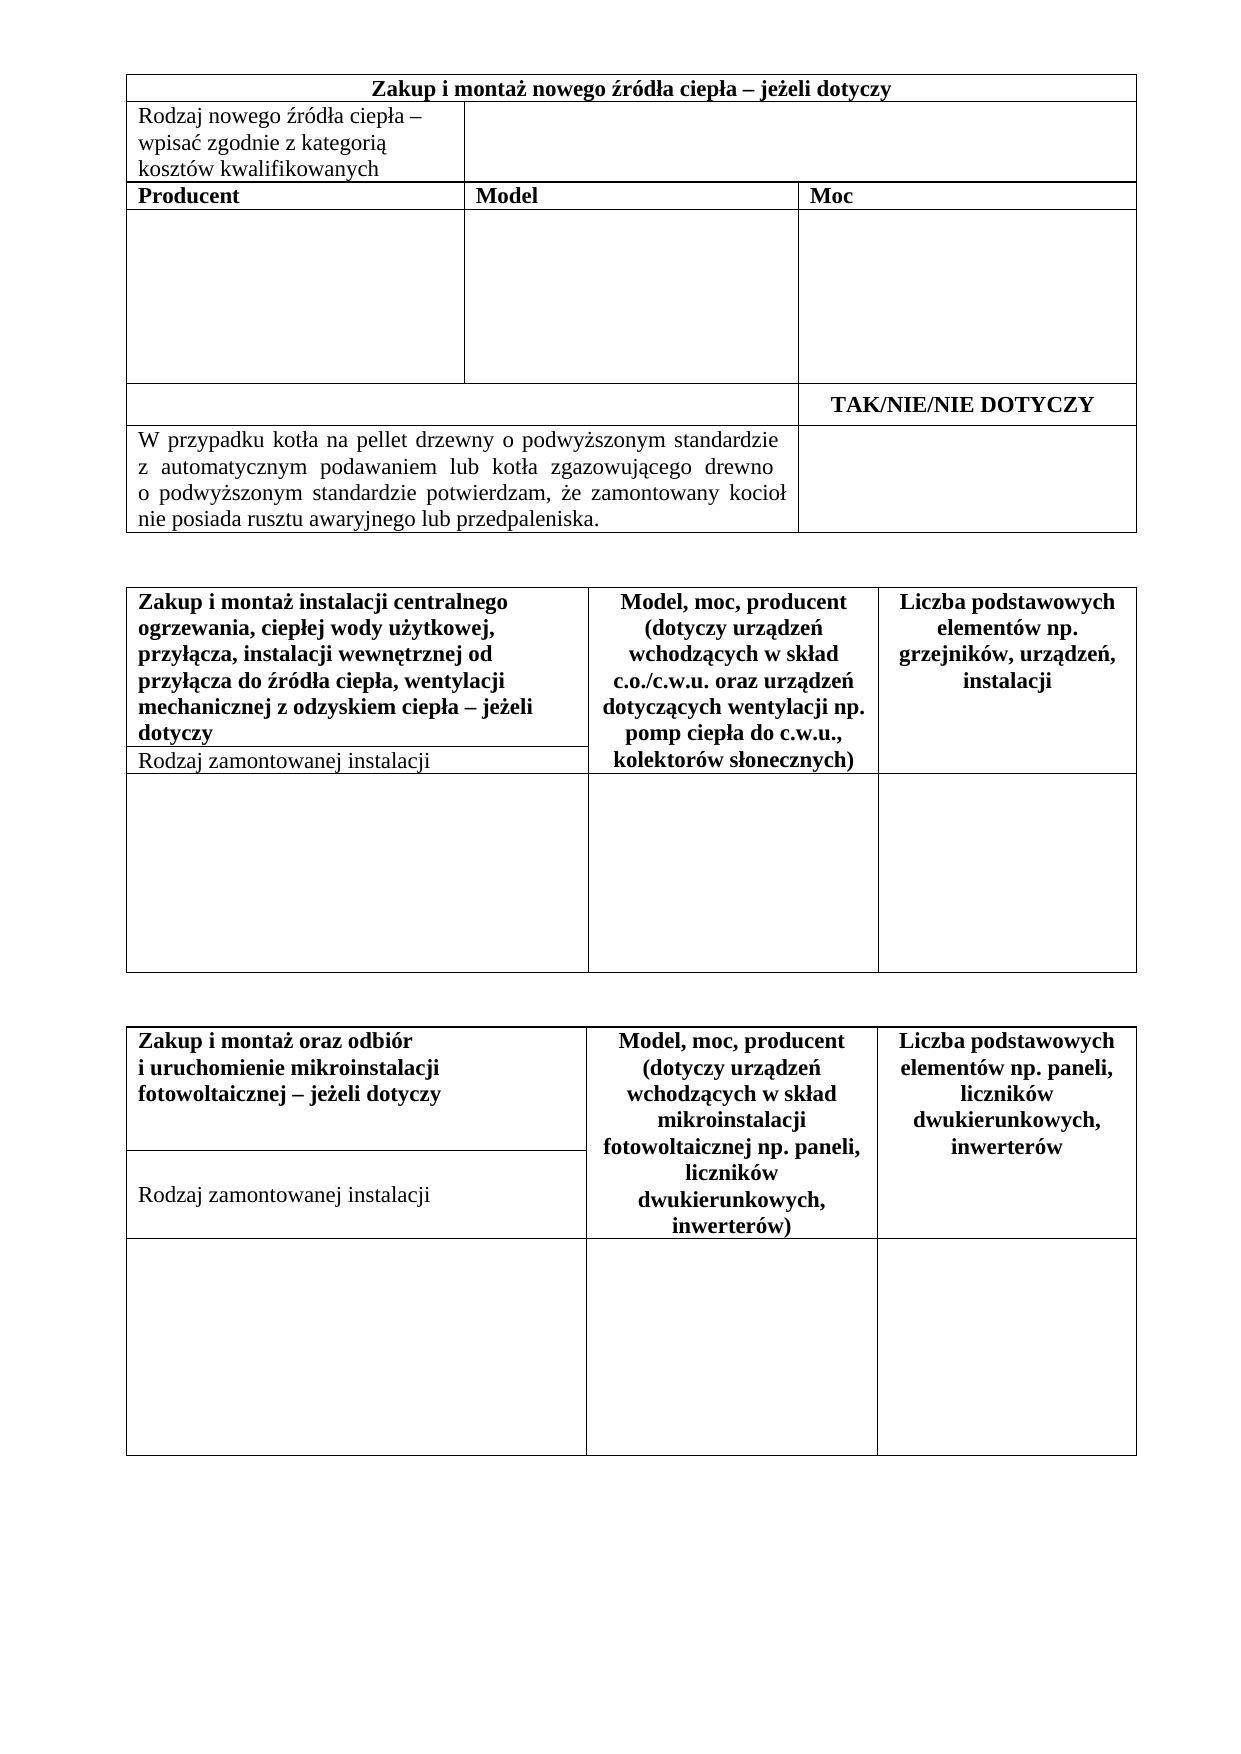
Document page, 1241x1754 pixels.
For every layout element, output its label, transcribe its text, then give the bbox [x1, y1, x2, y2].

table_cell Rodzaj zamontowanej instalacji [127, 1151, 586, 1238]
table_cell [878, 1239, 1136, 1455]
table_cell [587, 1239, 877, 1455]
table_cell [879, 774, 1136, 972]
table_cell [465, 210, 798, 383]
table_cell Moc [799, 183, 1136, 209]
table_cell Producent [127, 183, 464, 209]
table_header Zakup i montaż oraz odbiór i uruchomienie mikroinstalacji fotowoltaicznej – jeżeli dotyczy [127, 1028, 586, 1150]
table_cell Rodzaj nowego źródła ciepła – wpisać zgodnie z kategorią kosztów kwalifikowanych [127, 102, 464, 181]
table_header Liczba podstawowych elementów np. grzejników, urządzeń, instalacji [879, 588, 1136, 773]
table_cell Rodzaj zamontowanej instalacji [127, 747, 588, 773]
table_header Model, moc, producent (dotyczy urządzeń wchodzących w skład c.o./c.w.u. oraz urządzeń dotyczących wentylacji np. pomp ciepła do c.w.u., kolektorów słonecznych) [589, 588, 878, 773]
table_cell Model [465, 183, 798, 209]
table_cell [127, 774, 588, 972]
table_cell [589, 774, 878, 972]
table_cell [465, 102, 1136, 181]
table_cell W przypadku kotła na pellet drzewny o podwyższonym standardzie z automatycznym podawaniem lub kotła zgazowującego drewno o podwyższonym standardzie potwierdzam, że zamontowany kocioł nie posiada rusztu awaryjnego lub przedpaleniska. [127, 426, 798, 532]
table_cell [799, 426, 1136, 532]
table_cell [127, 210, 464, 383]
table_cell TAK/NIE/NIE DOTYCZY [799, 384, 1136, 425]
table_header Zakup i montaż nowego źródła ciepła – jeżeli dotyczy [127, 75, 1136, 101]
table_header Liczba podstawowych elementów np. paneli, liczników dwukierunkowych, inwerterów [878, 1028, 1136, 1238]
table_header Model, moc, producent (dotyczy urządzeń wchodzących w skład mikroinstalacji fotowoltaicznej np. paneli, liczników dwukierunkowych, inwerterów) [587, 1028, 877, 1238]
table_cell [127, 1239, 586, 1455]
table_cell [127, 384, 798, 425]
table_header Zakup i montaż instalacji centralnego ogrzewania, ciepłej wody użytkowej, przyłącza, instalacji wewnętrznej od przyłącza do źródła ciepła, wentylacji mechanicznej z odzyskiem ciepła – jeżeli dotyczy [127, 588, 588, 746]
table_cell [799, 210, 1136, 383]
